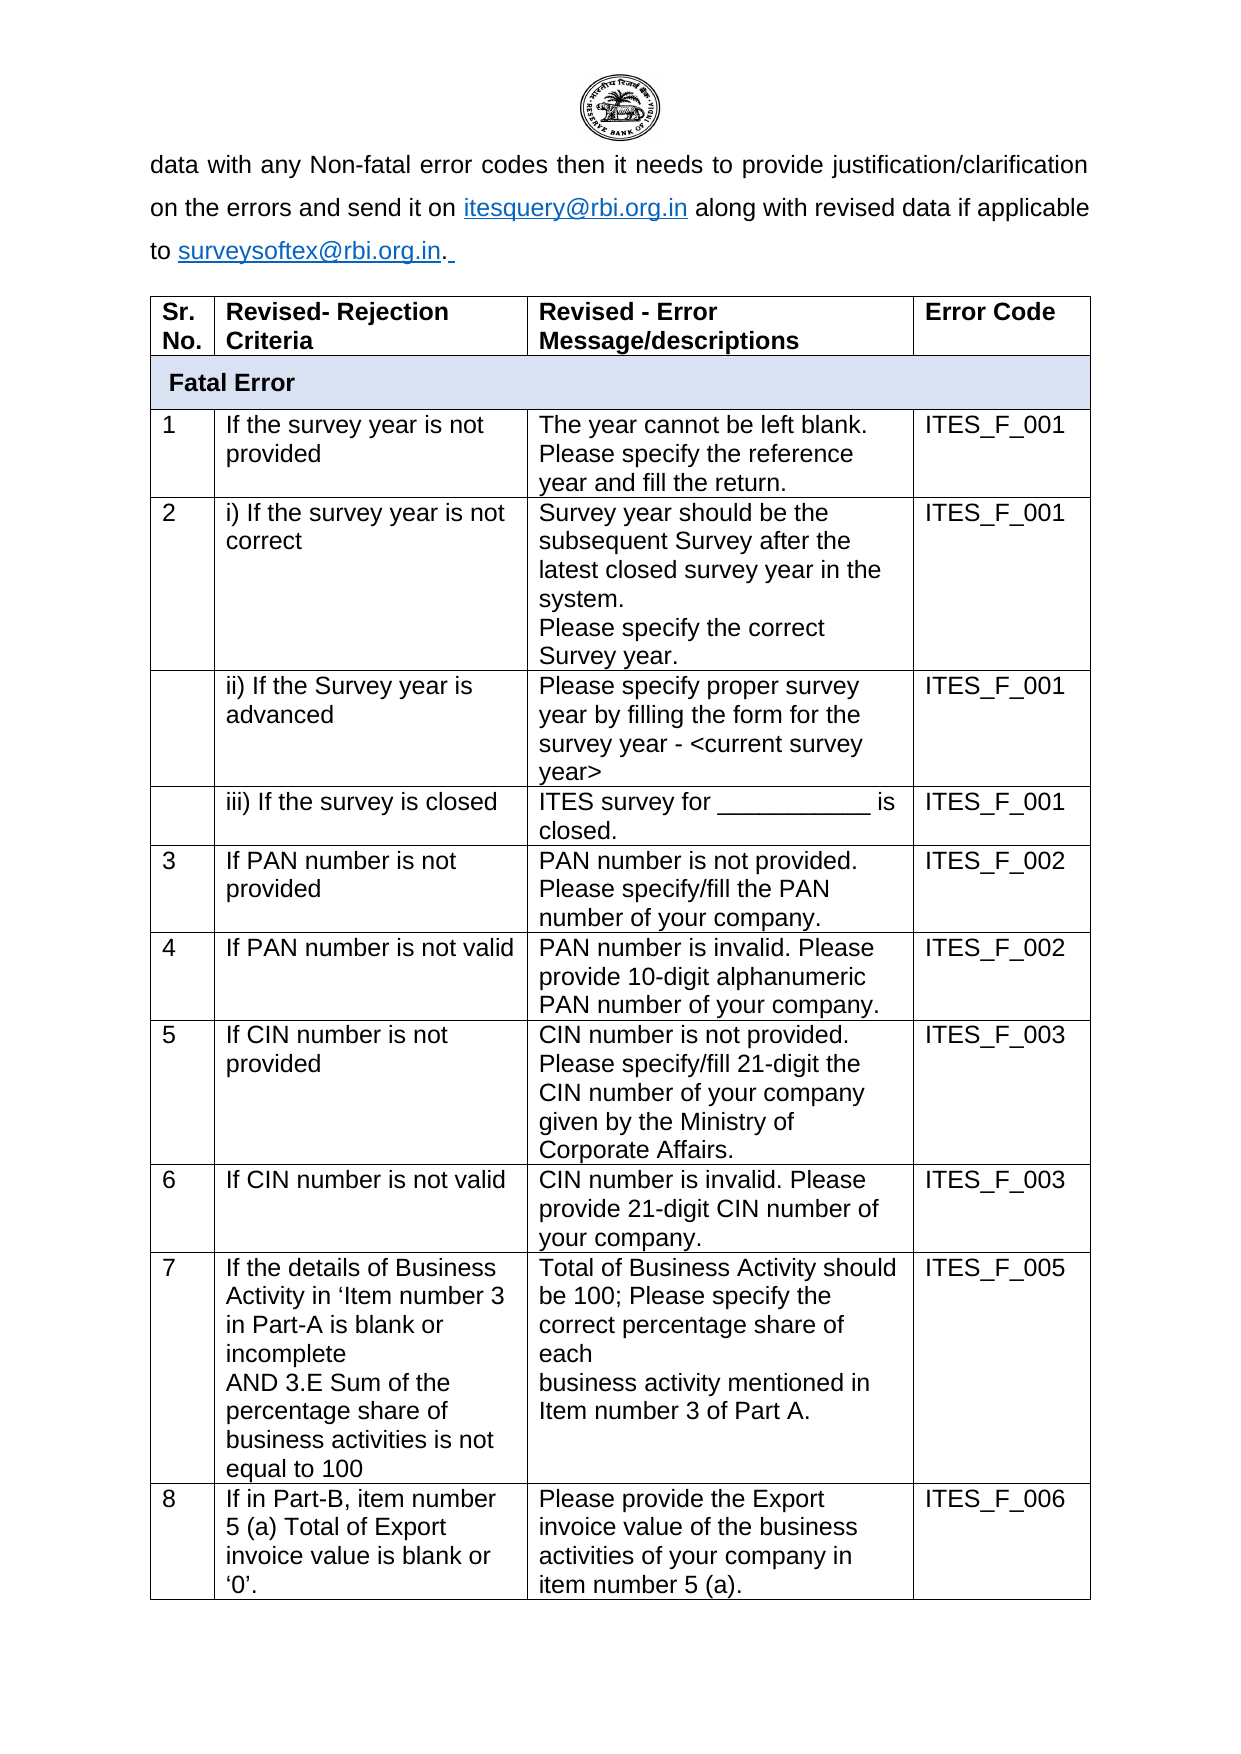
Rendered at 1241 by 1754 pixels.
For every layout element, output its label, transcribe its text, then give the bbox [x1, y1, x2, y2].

table_cell 4 [151, 933, 214, 1019]
table_cell 1 [151, 410, 214, 497]
table_cell [151, 787, 214, 845]
table_cell [151, 671, 214, 786]
table_cell ITES_F_001 [914, 410, 1090, 497]
table_cell The year cannot be left blank. Please specify the reference year and fill the return. [528, 410, 913, 497]
table_cell Please specify proper survey year by filling the form for the survey year - <current survey year> [528, 671, 913, 786]
table_cell If PAN number is not provided [215, 846, 527, 932]
table_cell i) If the survey year is not correct [215, 498, 527, 670]
table_cell CIN number is not provided. Please specify/fill 21-digit the CIN number of your company given by the Ministry of Corporate Affairs. [528, 1021, 913, 1164]
table_cell ITES_F_001 [914, 787, 1090, 845]
table_cell If the survey year is not provided [215, 410, 527, 497]
table_cell 3 [151, 846, 214, 932]
table_cell 6 [151, 1165, 214, 1252]
table_cell If PAN number is not valid [215, 933, 527, 1019]
table_cell ITES_F_005 [914, 1253, 1090, 1483]
table_cell ii) If the Survey year is advanced [215, 671, 527, 786]
table_cell ITES survey for ___________ is closed. [528, 787, 913, 845]
table_header Revised- Rejection Criteria [215, 297, 527, 354]
table_cell ITES_F_003 [914, 1165, 1090, 1252]
table_cell 5 [151, 1021, 214, 1164]
table_cell If the details of Business Activity in ‘Item number 3 in Part-A is blank or incomplete AND 3.E Sum of the percentage share of business activities is not equal to 100 [215, 1253, 527, 1483]
table_cell Total of Business Activity should be 100; Please specify the correct percentage share of each business activity mentioned in Item number 3 of Part A. [528, 1253, 913, 1483]
table_cell ITES_F_003 [914, 1021, 1090, 1164]
table_cell ITES_F_006 [914, 1484, 1090, 1599]
table_cell 2 [151, 498, 214, 670]
table_header Sr. No. [151, 297, 214, 354]
picture [579, 73, 661, 142]
table_cell 7 [151, 1253, 214, 1483]
table_header Revised - Error Message/descriptions [528, 297, 913, 354]
table_cell ITES_F_002 [914, 846, 1090, 932]
table_cell If CIN number is not valid [215, 1165, 527, 1252]
table_header Error Code [914, 297, 1090, 354]
table_cell CIN number is invalid. Please provide 21-digit CIN number of your company. [528, 1165, 913, 1252]
table_cell ITES_F_001 [914, 671, 1090, 786]
table_cell Survey year should be the subsequent Survey after the latest closed survey year in the system. Please specify the correct Survey year. [528, 498, 913, 670]
table_cell If in Part-B, item number 5 (a) Total of Export invoice value is blank or ‘0’. [215, 1484, 527, 1599]
table_cell Fatal Error [151, 356, 1090, 409]
table_cell iii) If the survey is closed [215, 787, 527, 845]
table_cell 8 [151, 1484, 214, 1599]
table_cell ITES_F_001 [914, 498, 1090, 670]
table_cell ITES_F_002 [914, 933, 1090, 1019]
table_cell If CIN number is not provided [215, 1021, 527, 1164]
table_cell PAN number is not provided. Please specify/fill the PAN number of your company. [528, 846, 913, 932]
table_cell PAN number is invalid. Please provide 10-digit alphanumeric PAN number of your company. [528, 933, 913, 1019]
